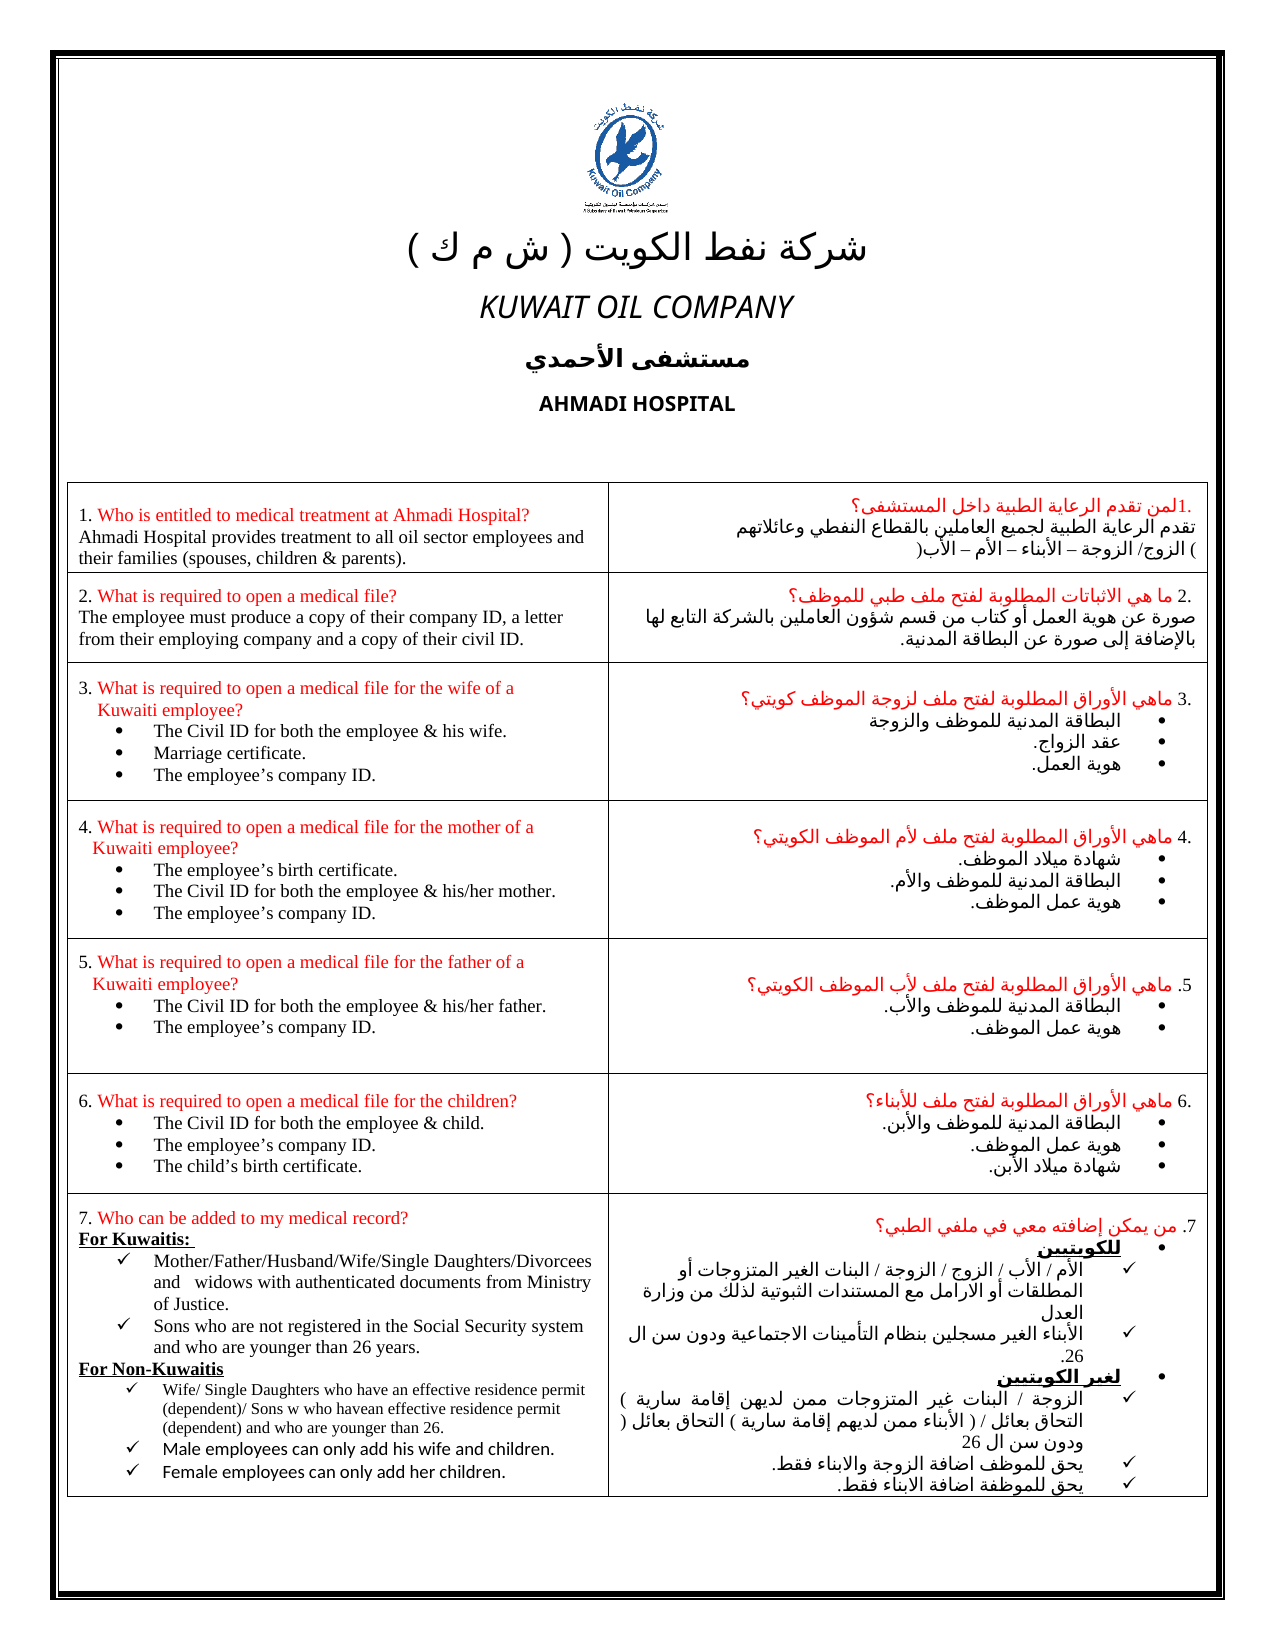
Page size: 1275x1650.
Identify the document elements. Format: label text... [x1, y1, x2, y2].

picture [583, 103, 668, 213]
table_cell 7. Who can be added to my medical record? For Kuwaitis: Mother/Father/Husband/Wife/Single Daughters/Divorcees and widows with authenticated documents from Ministry of Justice. Sons who are not registered in the Social Security system and who are younger than 26 years. For Non-Kuwaitis Wife/ Single Daughters who have an effective residence permit (dependent)/ Sons w who havean effective residence permit (dependent) and who are younger than 26. Male employees can only add his wife and children. Female employees can only add her children. [68, 1194, 608, 1496]
table_cell 3. What is required to open a medical file for the wife of a Kuwaiti employee? The Civil ID for both the employee & his wife. Marriage certificate. The employee’s company ID. [68, 663, 608, 800]
table_cell 5. What is required to open a medical file for the father of a Kuwaiti employee? The Civil ID for both the employee & his/her father. The employee’s company ID. [68, 939, 608, 1073]
text AHMADI HOSPITAL [150, 389, 1125, 418]
table_cell 2. What is required to open a medical file? The employee must produce a copy of their company ID, a letter from their employing company and a copy of their civil ID. [68, 573, 608, 662]
table_header .1لمن تقدم الرعاية الطبية داخل المستشفى؟ تقدم الرعاية الطبية لجميع العاملين بالقطاع النفطي وعائلاتهم ) الزوج/ الزوجة – الأبناء – الأم – الأب( [609, 483, 1207, 572]
table_cell .4 ماهي الأوراق المطلوبة لفتح ملف لأم الموظف الكويتي؟ شهادة ميلاد الموظف. البطاقة المدنية للموظف والأم. هوية عمل الموظف. [609, 801, 1207, 938]
table_header 1. Who is entitled to medical treatment at Ahmadi Hospital? Ahmadi Hospital provides treatment to all oil sector employees and their families (spouses, children & parents). [68, 483, 608, 572]
text شركة نفط الكويت ( ش م ك ) [150, 225, 1125, 268]
table_cell .6 ماهي الأوراق المطلوبة لفتح ملف للأبناء؟ البطاقة المدنية للموظف والأبن. هوية عمل الموظف. شهادة ميلاد الأبن. [609, 1074, 1207, 1193]
text مستشفى الأحمدي [150, 344, 1125, 373]
table_cell .3 ماهي الأوراق المطلوبة لفتح ملف لزوجة الموظف كويتي؟ البطاقة المدنية للموظف والزوجة عقد الزواج. هوية العمل. [609, 663, 1207, 800]
table_cell 6. What is required to open a medical file for the children? The Civil ID for both the employee & child. The employee’s company ID. The child’s birth certificate. [68, 1074, 608, 1193]
text KUWAIT OIL COMPANY [150, 285, 1125, 327]
table_cell 5. ماهي الأوراق المطلوبة لفتح ملف لأب الموظف الكويتي؟ البطاقة المدنية للموظف والأب. هوية عمل الموظف. [609, 939, 1207, 1073]
table_cell 7. من يمكن إضافته معي في ملفي الطبي؟ للكويتيين الأم / الأب / الزوج / الزوجة / البنات الغير المتزوجات أو المطلقات أو الارامل مع المستندات الثبوتية لذلك من وزارة العدل الأبناء الغير مسجلين بنظام التأمينات الاجتماعية ودون سن ال 26. لغير الكويتيين الزوجة / البنات غير المتزوجات ممن لديهن إقامة سارية ) التحاق بعائل / ( الأبناء ممن لديهم إقامة سارية ) التحاق بعائل ( ودون سن ال 26 يحق للموظف اضافة الزوجة والابناء فقط. يحق للموظفة اضافة الابناء فقط. [609, 1194, 1207, 1496]
table_cell 4. What is required to open a medical file for the mother of a Kuwaiti employee? The employee’s birth certificate. The Civil ID for both the employee & his/her mother. The employee’s company ID. [68, 801, 608, 938]
table_cell .2 ما هي الاثباتات المطلوبة لفتح ملف طبي للموظف؟ صورة عن هوية العمل أو كتاب من قسم شؤون العاملين بالشركة التابع لها بالإضافة إلى صورة عن البطاقة المدنية. [609, 573, 1207, 662]
